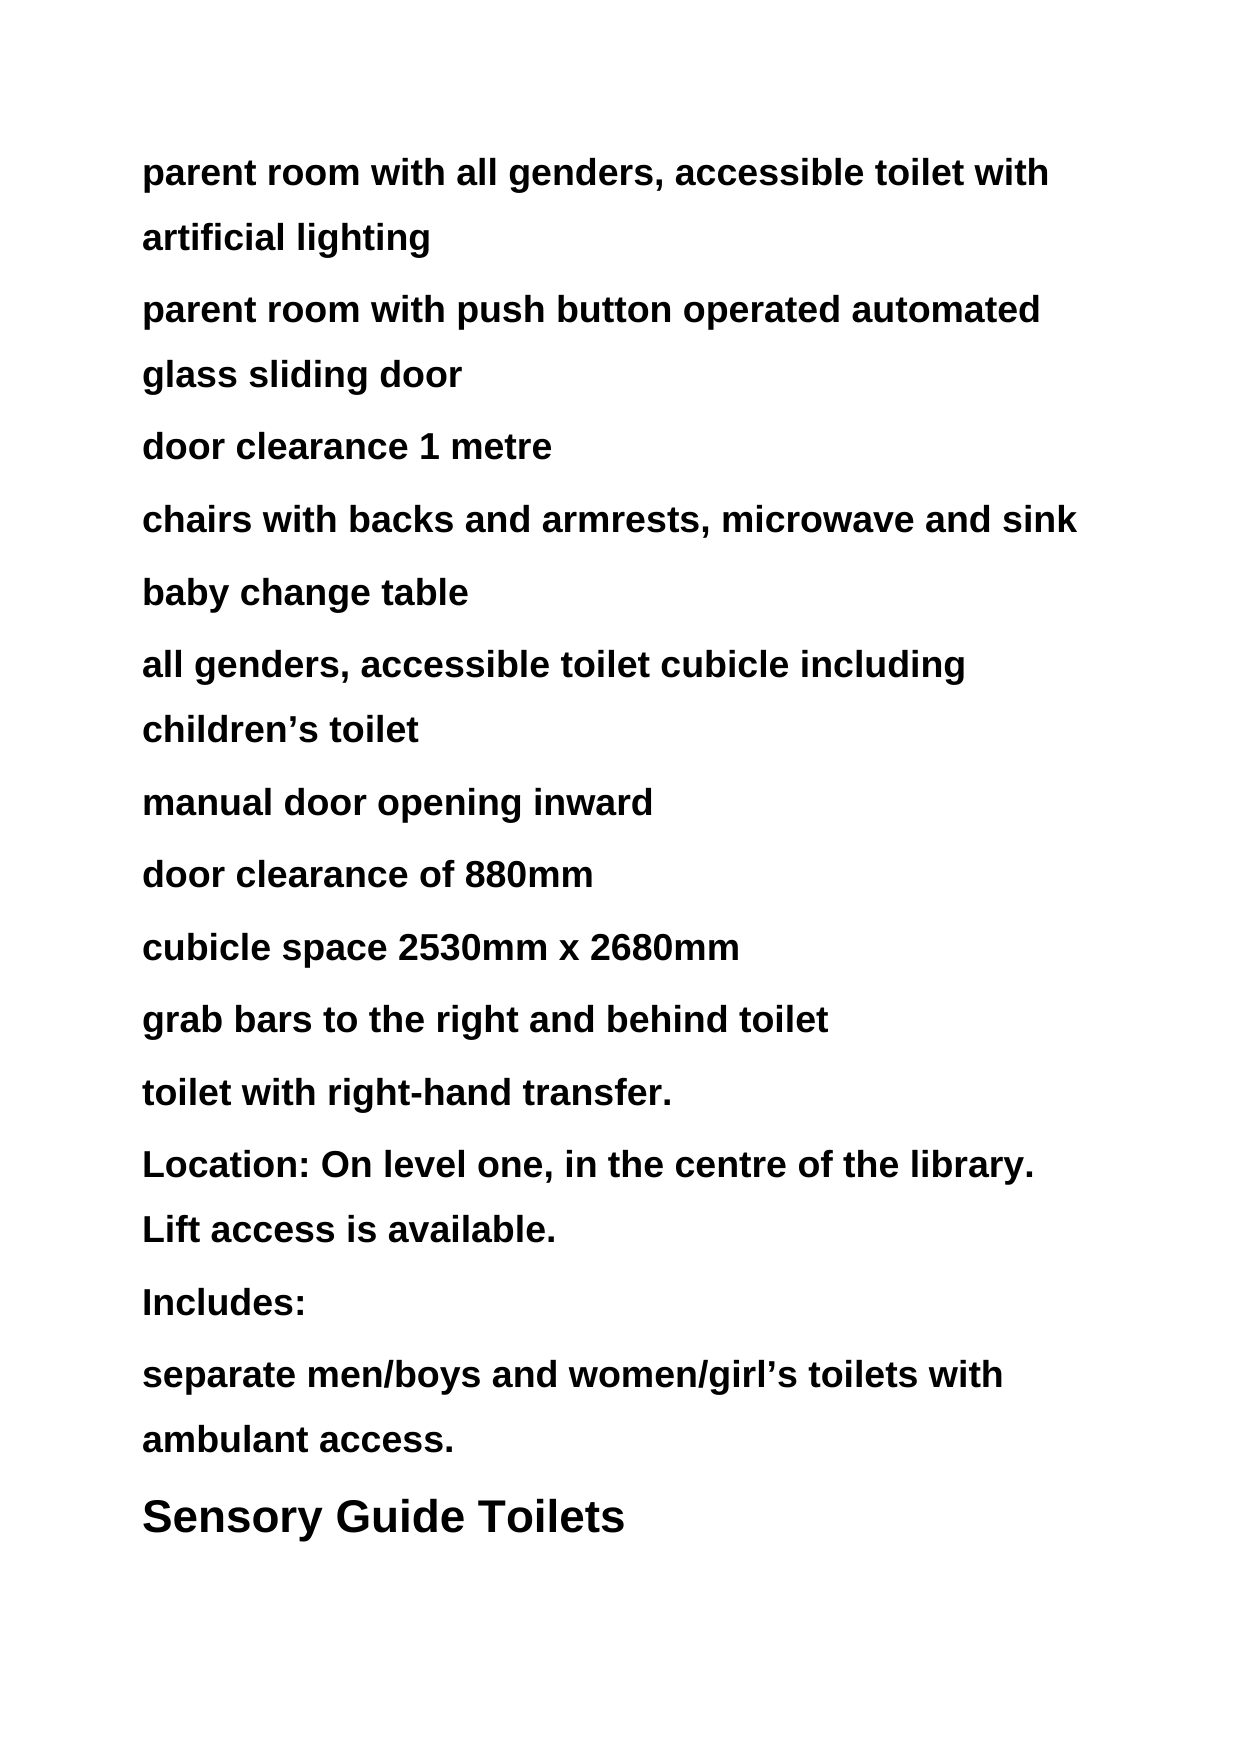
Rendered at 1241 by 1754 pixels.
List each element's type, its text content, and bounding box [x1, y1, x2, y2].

text cubicle space 2530mm x 2680mm [142, 925, 1098, 968]
text separate men/boys and women/girl’s toilets with ambulant access. [142, 1353, 1098, 1460]
text Includes: [142, 1280, 1098, 1323]
text manual door opening inward [142, 780, 1098, 823]
text grab bars to the right and behind toilet [142, 997, 1098, 1041]
text baby change table [142, 570, 1098, 613]
text door clearance 1 metre [142, 424, 1098, 468]
text toilet with right-hand transfer. [142, 1070, 1098, 1113]
text parent room with push button operated automated glass sliding door [142, 287, 1098, 395]
text Location: On level one, in the centre of the library. Lift access is available. [142, 1143, 1098, 1251]
text all genders, accessible toilet cubicle including children’s toilet [142, 642, 1098, 750]
text door clearance of 880mm [142, 852, 1098, 895]
text parent room with all genders, accessible toilet with artificial lighting [142, 150, 1098, 258]
subtitle Sensory Guide Toilets [142, 1490, 1098, 1543]
text chairs with backs and armrests, microwave and sink [142, 497, 1098, 540]
